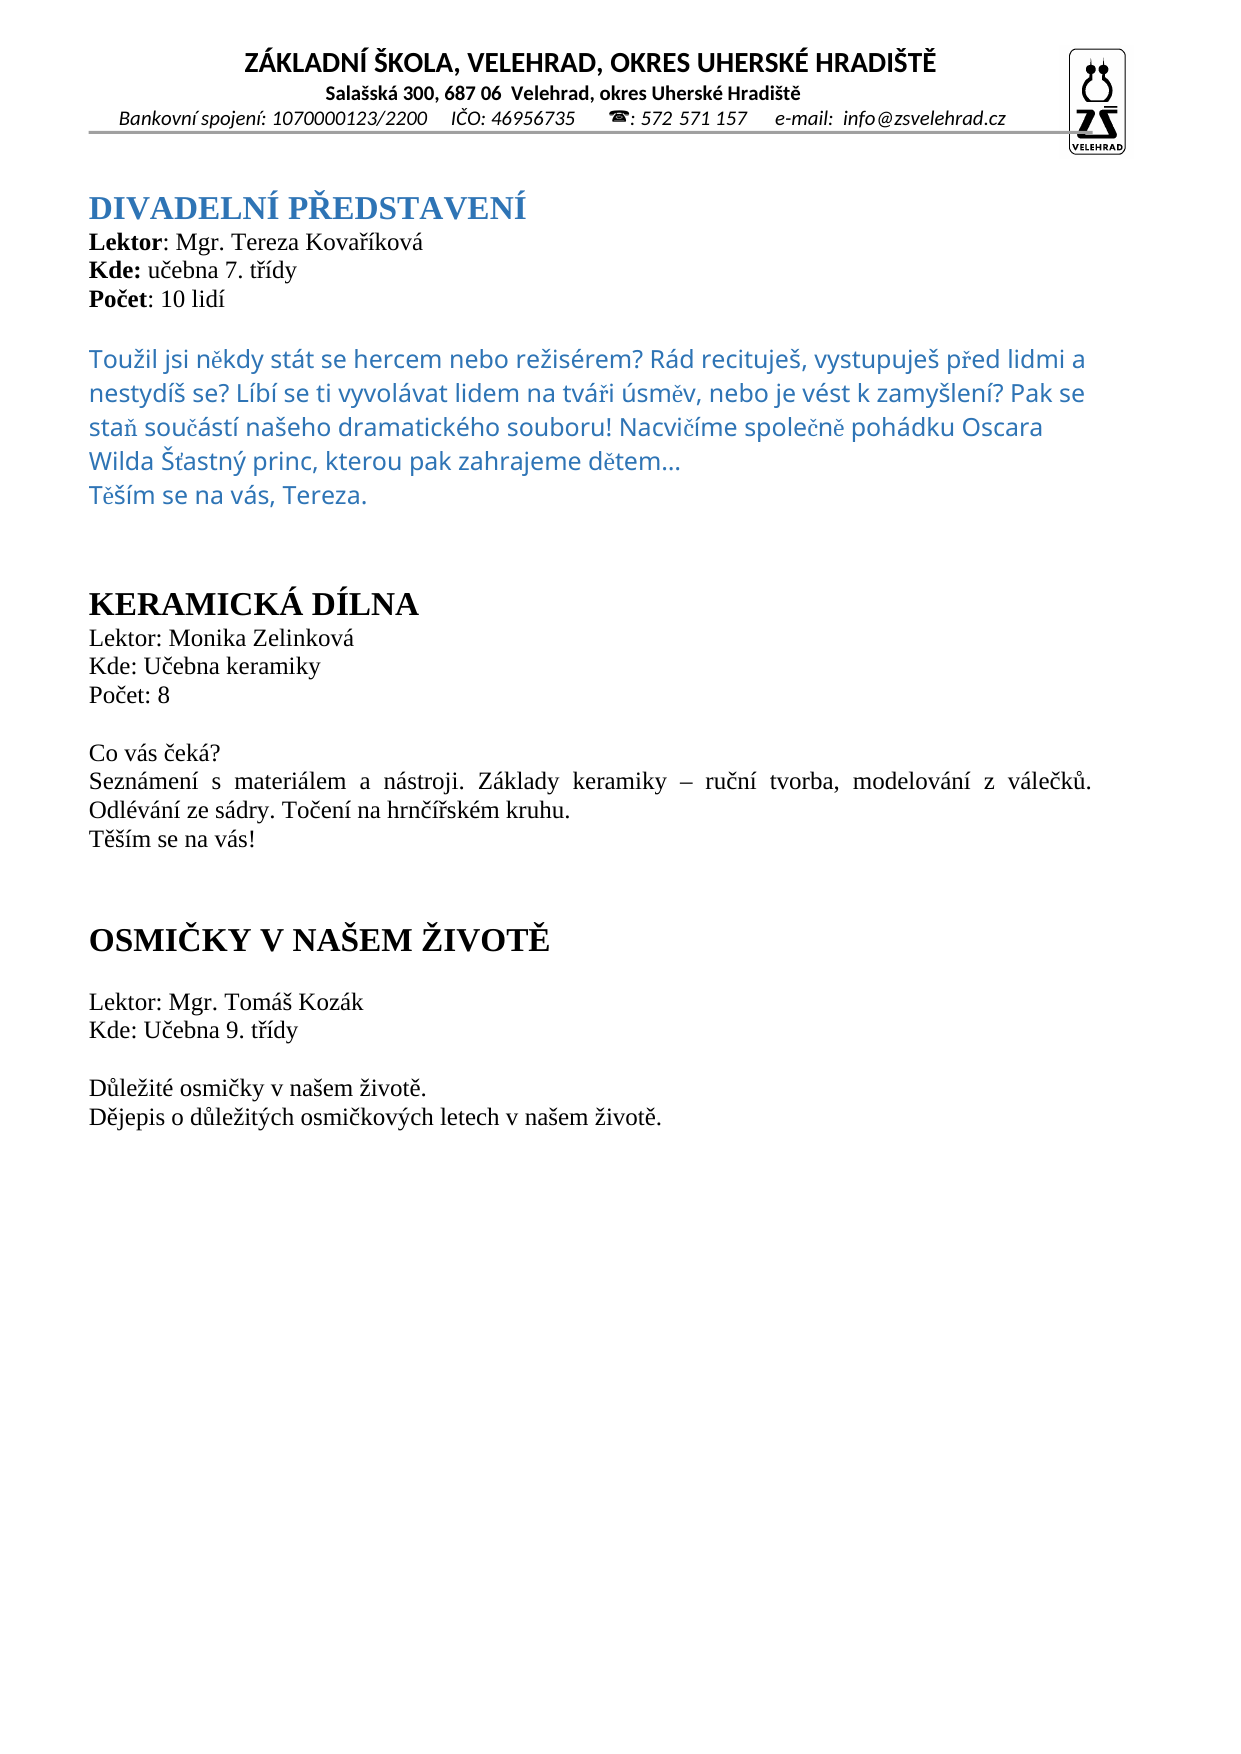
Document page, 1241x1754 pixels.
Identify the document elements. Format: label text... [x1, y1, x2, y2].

text Kde: učebna 7. třídy [89, 255, 1092, 284]
text Počet: 8 [89, 680, 1092, 709]
text Dějepis o důležitých osmičkových letech v našem životě. [89, 1102, 1092, 1131]
text Kde: Učebna 9. třídy [89, 1016, 1092, 1044]
text OSMIČKY V NAŠEM ŽIVOTĚ [89, 920, 1092, 958]
text Seznámení s materiálem a nástroji. Základy keramiky – ruční tvorba, modelování z válečků. Odlévání ze sádry. Točení na hrnčířském kruhu. [89, 766, 1092, 824]
picture [1059, 45, 1135, 159]
text DIVADELNÍ PŘEDSTAVENÍ [89, 188, 1092, 227]
text Lektor: Mgr. Tereza Kovaříková [89, 227, 1092, 255]
text Důležité osmičky v našem životě. [89, 1073, 1092, 1102]
text Těším se na vás! [89, 824, 1092, 853]
text KERAMICKÁ DÍLNA [89, 584, 1092, 623]
text Co vás čeká? [89, 738, 1092, 766]
text Těším se na vás, Tereza. [89, 478, 1092, 512]
text Lektor: Mgr. Tomáš Kozák [89, 987, 1092, 1016]
text Kde: Učebna keramiky [89, 651, 1092, 680]
text Lektor: Monika Zelinková [89, 623, 1092, 651]
text Toužil jsi někdy stát se hercem nebo režisérem? Rád recituješ, vystupuješ před lidmi a nestydíš se? Líbí se ti vyvolávat lidem na tváři úsměv, nebo je vést k zamyšlení? Pak se staň součástí našeho dramatického souboru! Nacvičíme společně pohádku Oscara Wilda Šťastný princ, kterou pak zahrajeme dětem… [89, 342, 1092, 478]
text Počet: 10 lidí [89, 284, 1092, 313]
